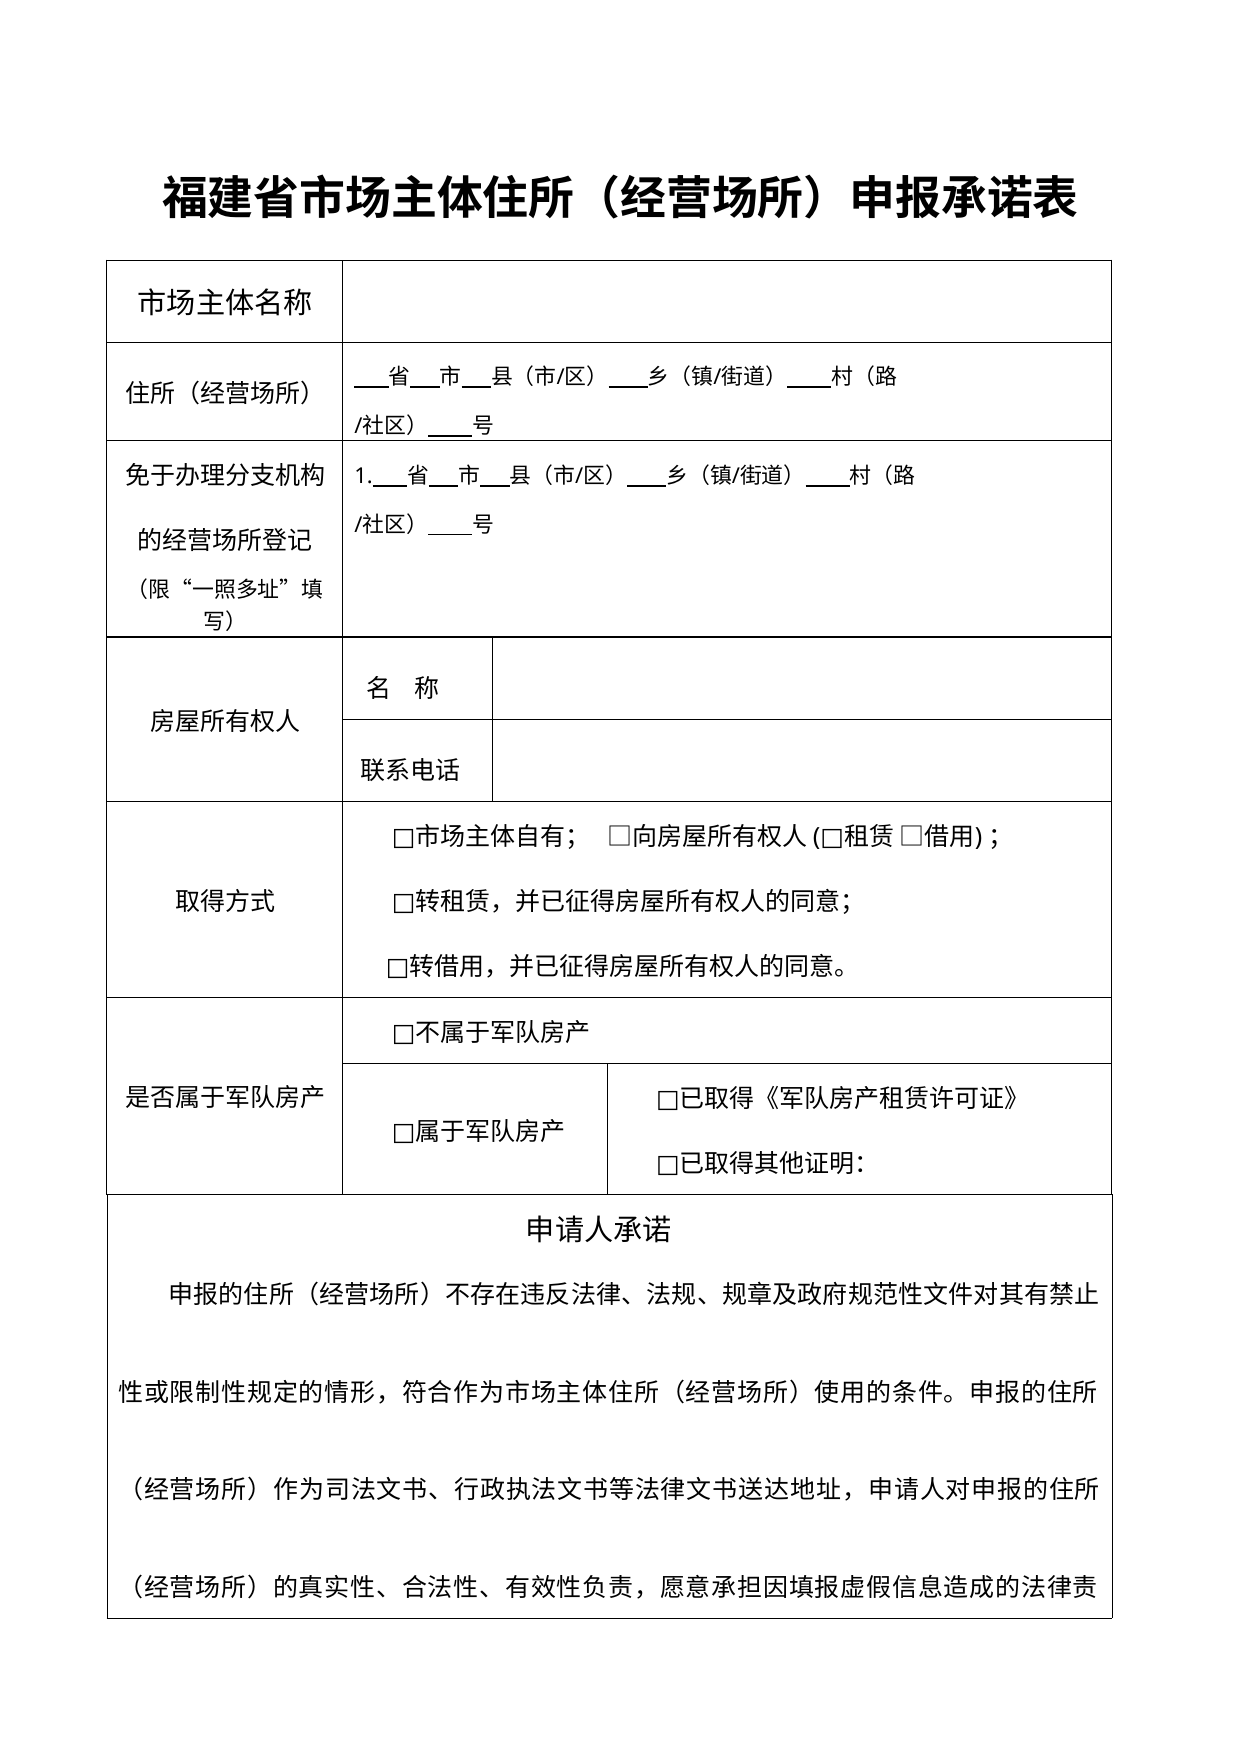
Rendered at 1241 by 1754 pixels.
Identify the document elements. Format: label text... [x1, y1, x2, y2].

table_header 市场主体名称 [107, 261, 342, 342]
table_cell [108, 1195, 1112, 1618]
table_cell 联系电话 [343, 720, 492, 801]
table_cell 住所（经营场所） [107, 343, 342, 440]
table_cell □市场主体自有； □向房屋所有权人 (□租赁 □借用) ； □转租赁，并已征得房屋所有权人的同意； □转借用，并已征得房屋所有权人的同意。 [343, 802, 1111, 997]
table_cell □已取得《军队房产租赁许可证》 □已取得其他证明： [608, 1064, 1111, 1194]
table_cell [493, 720, 1111, 801]
table_cell 房屋所有权人 [107, 638, 342, 801]
table_cell □不属于军队房产 [343, 998, 1111, 1063]
table_cell 1. 省 市 县（市/区） 乡（镇/街道） 村（路 /社区） 号 [343, 441, 1111, 636]
table_cell 是否属于军队房产 [107, 998, 342, 1194]
table_cell 取得方式 [107, 802, 342, 997]
table_cell □属于军队房产 [343, 1064, 607, 1194]
text 福建省市场主体住所（经营场所）申报承诺表 [118, 146, 1122, 243]
table_cell 省 市 县（市/区） 乡（镇/街道） 村（路 /社区） 号 [343, 343, 1111, 440]
table_header [343, 261, 1111, 342]
table_cell [493, 638, 1111, 719]
table_cell 名 称 [343, 638, 492, 719]
table_cell 免于办理分支机构的经营场所登记 （限“一照多址”填写） [107, 441, 342, 636]
